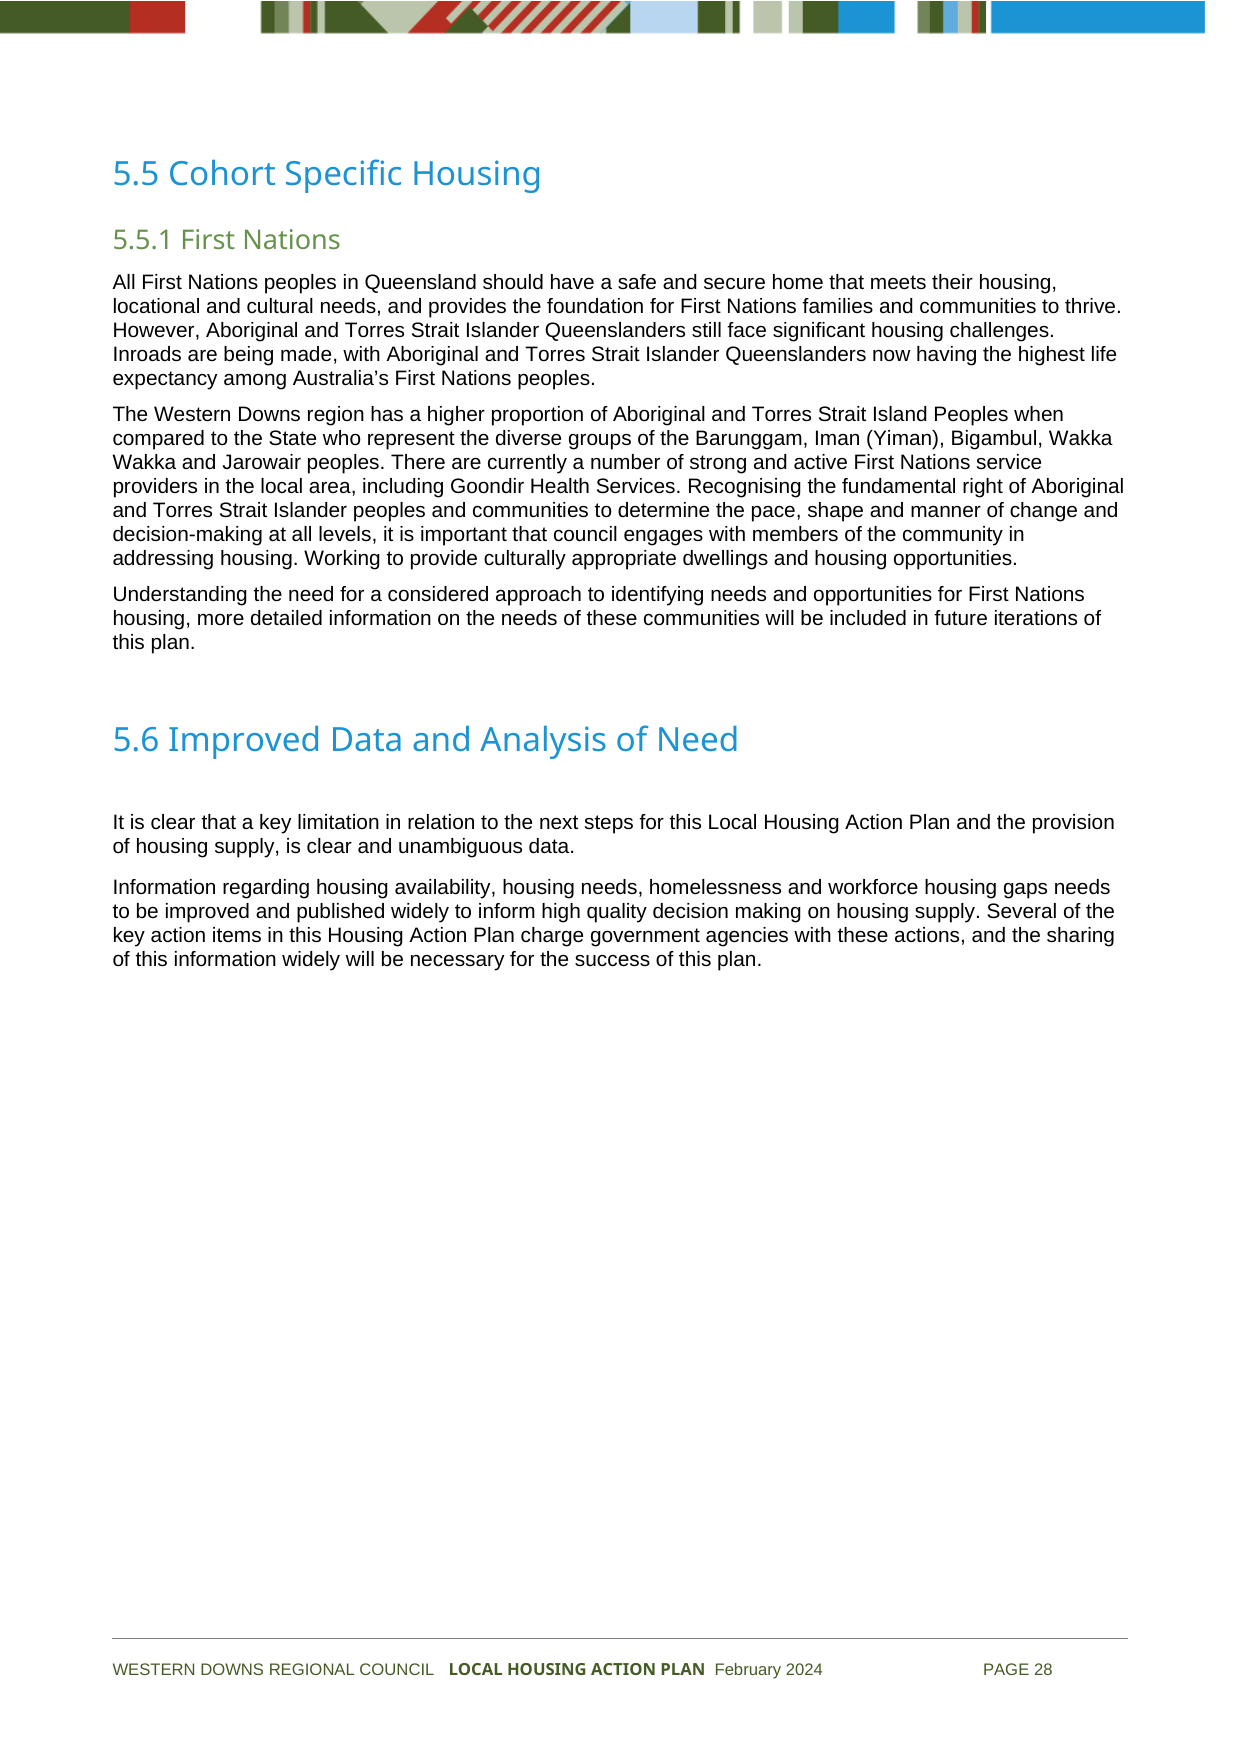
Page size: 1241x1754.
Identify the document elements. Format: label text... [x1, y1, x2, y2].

text Information regarding housing availability, housing needs, homelessness and workforce housing gaps needs to be improved and published widely to inform high quality decision making on housing supply. Several of the key action items in this Housing Action Plan charge government agencies with these actions, and the sharing of this information widely will be necessary for the success of this plan. [112, 874, 1128, 970]
picture [0, 1, 1206, 35]
subtitle 5.5.1 First Nations [112, 220, 1128, 257]
text It is clear that a key limitation in relation to the next steps for this Local Housing Action Plan and the provision of housing supply, is clear and unambiguous data. [112, 786, 1128, 858]
text Understanding the need for a considered approach to identifying needs and opportunities for First Nations housing, more detailed information on the needs of these communities will be included in future iterations of this plan. [112, 582, 1128, 654]
text The Western Downs region has a higher proportion of Aboriginal and Torres Strait Island Peoples when compared to the State who represent the diverse groups of the Barunggam, Iman (Yiman), Bigambul, Wakka Wakka and Jarowair peoples. There are currently a number of strong and active First Nations service providers in the local area, including Goondir Health Services. Recognising the fundamental right of Aboriginal and Torres Strait Islander peoples and communities to determine the pace, shape and manner of change and decision-making at all levels, it is important that council engages with members of the community in addressing housing. Working to provide culturally appropriate dwellings and housing opportunities. [112, 402, 1128, 570]
text All First Nations peoples in Queensland should have a safe and secure home that meets their housing, locational and cultural needs, and provides the foundation for First Nations families and communities to thrive. However, Aboriginal and Torres Strait Islander Queenslanders still face significant housing challenges. Inroads are being made, with Aboriginal and Torres Strait Islander Queenslanders now having the highest life expectancy among Australia’s First Nations peoples. [112, 270, 1128, 389]
subtitle 5.6 Improved Data and Analysis of Need [112, 716, 1128, 761]
subtitle 5.5 Cohort Specific Housing [112, 150, 1128, 195]
